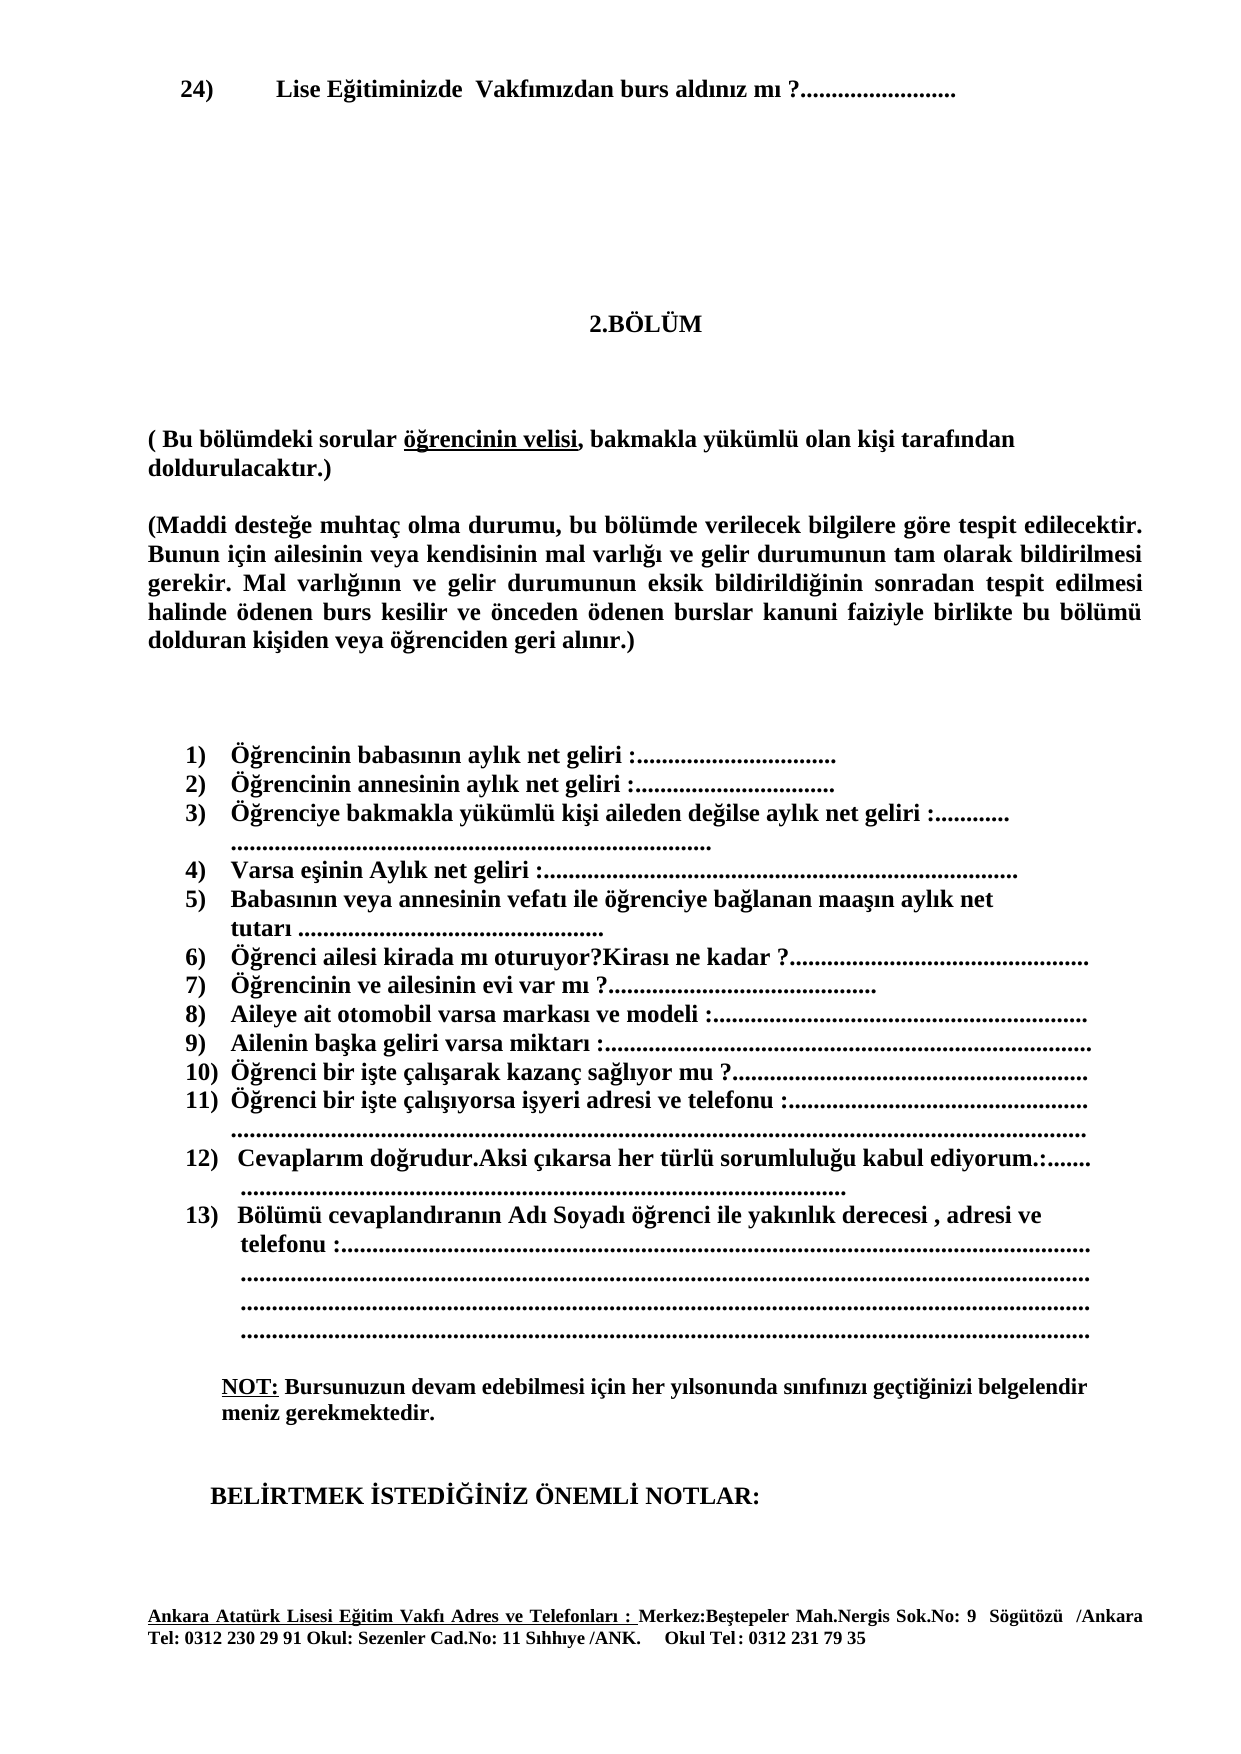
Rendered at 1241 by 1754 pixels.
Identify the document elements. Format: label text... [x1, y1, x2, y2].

list Öğrencinin ve ailesinin evi var mı ?........................................... [185, 970, 1144, 999]
text ........................................................................................................................................ [148, 1315, 1144, 1344]
list Aileye ait otomobil varsa markası ve modeli :............................................................ [185, 999, 1144, 1028]
list Öğrencinin annesinin aylık net geliri :................................ [185, 769, 1144, 798]
text (Maddi desteğe muhtaç olma durumu, bu bölümde verilecek bilgilere göre tespit edilecektir. Bunun için ailesinin veya kendisinin mal varlığı ve gelir durumunun tam olarak bildirilmesi gerekir. Mal varlığının ve gelir durumunun eksik bildirildiğinin sonradan tespit edilmesi halinde ödenen burs kesilir ve önceden ödenen burslar kanuni faiziyle birlikte bu bölümü dolduran kişiden veya öğrenciden geri alınır.) [148, 510, 1144, 654]
list Öğrenci bir işte çalışarak kazanç sağlıyor mu ?......................................................... [185, 1057, 1144, 1085]
text 12) Cevaplarım doğrudur.Aksi çıkarsa her türlü sorumluluğu kabul ediyorum.:....... [148, 1143, 1144, 1172]
list Öğrenci ailesi kirada mı oturuyor?Kirası ne kadar ?................................................ [185, 942, 1144, 970]
list Babasının veya annesinin vefatı ile öğrenciye bağlanan maaşın aylık net tutarı ................................................. [185, 884, 1144, 942]
list Öğrenciye bakmakla yükümlü kişi aileden değilse aylık net geliri :............ [185, 798, 1144, 827]
list Öğrencinin babasının aylık net geliri :................................ [185, 740, 1144, 769]
text NOT: Bursunuzun devam edebilmesi için her yılsonunda sınıfınızı geçtiğinizi belgelendir meniz gerekmektedir. [221, 1373, 1144, 1426]
text 24) Lise Eğitiminizde Vakfımızdan burs aldınız mı ?.........................…………… … …………………………................................................................... [148, 74, 1144, 131]
text ........................................................................................................................................ [148, 1258, 1144, 1287]
text ................................................................................................. [148, 1172, 1144, 1200]
text ............................................................................. [230, 827, 1144, 855]
text ( Bu bölümdeki sorular öğrencinin velisi, bakmakla yükümlü olan kişi tarafından doldurulacaktır.) [148, 424, 1144, 482]
text telefonu :........................................................................................................................ [148, 1229, 1144, 1258]
text 2.BÖLÜM [148, 309, 1144, 338]
list Varsa eşinin Aylık net geliri :............................................................................ [185, 855, 1144, 884]
text ........................................................................................................................................ [148, 1287, 1144, 1315]
list Ailenin başka geliri varsa miktarı :.............................................................................. [185, 1028, 1144, 1057]
text ......................................................................................................................................... [230, 1114, 1144, 1143]
list Öğrenci bir işte çalışıyorsa işyeri adresi ve telefonu :................................................ [185, 1085, 1144, 1114]
text BELİRTMEK İSTEDİĞİNİZ ÖNEMLİ NOTLAR: [148, 1481, 1144, 1509]
text 13) Bölümü cevaplandıranın Adı Soyadı öğrenci ile yakınlık derecesi , adresi ve [148, 1200, 1144, 1229]
